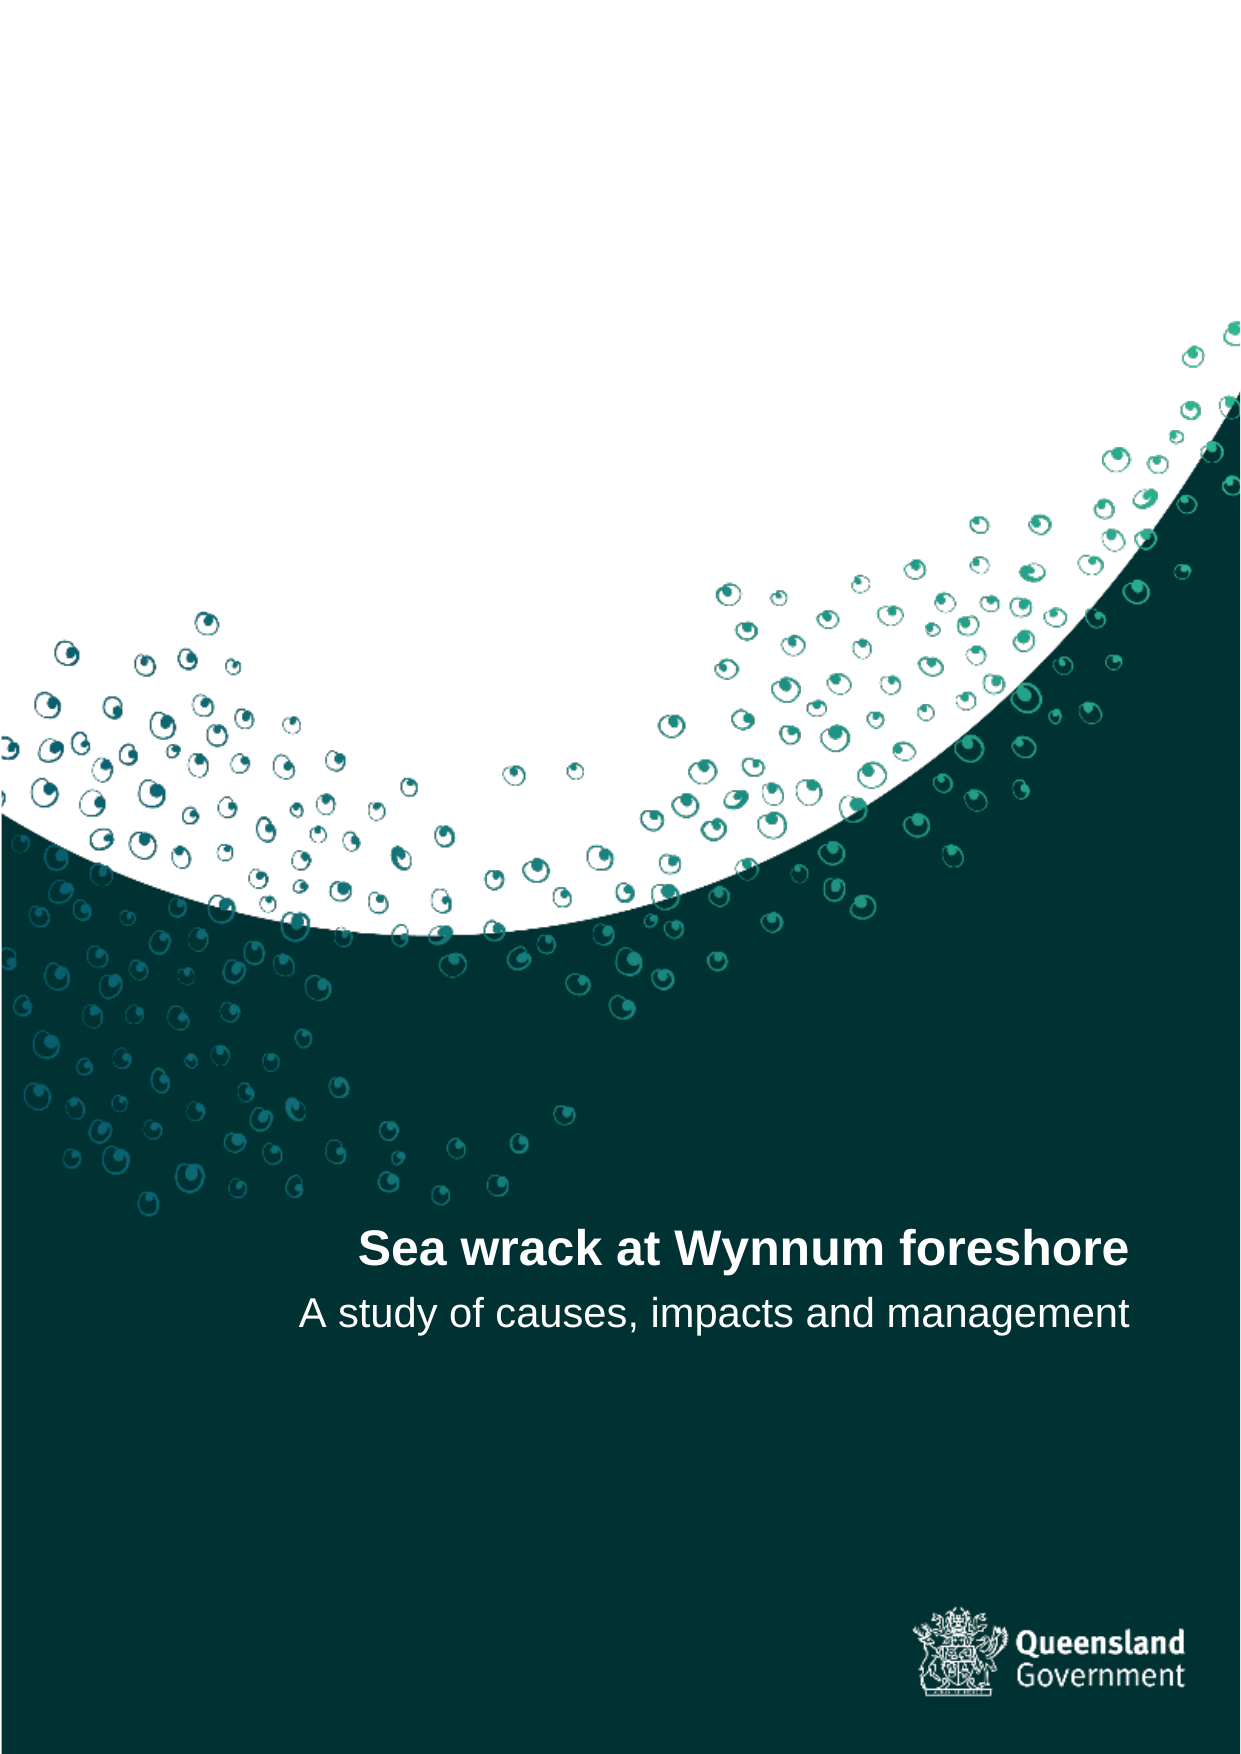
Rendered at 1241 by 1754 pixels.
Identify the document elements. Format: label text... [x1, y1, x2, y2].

picture [1, 0, 1241, 1754]
title Sea wrack at Wynnum foreshore [89, 1219, 1130, 1276]
subtitle A study of causes, impacts and management [89, 1289, 1130, 1337]
